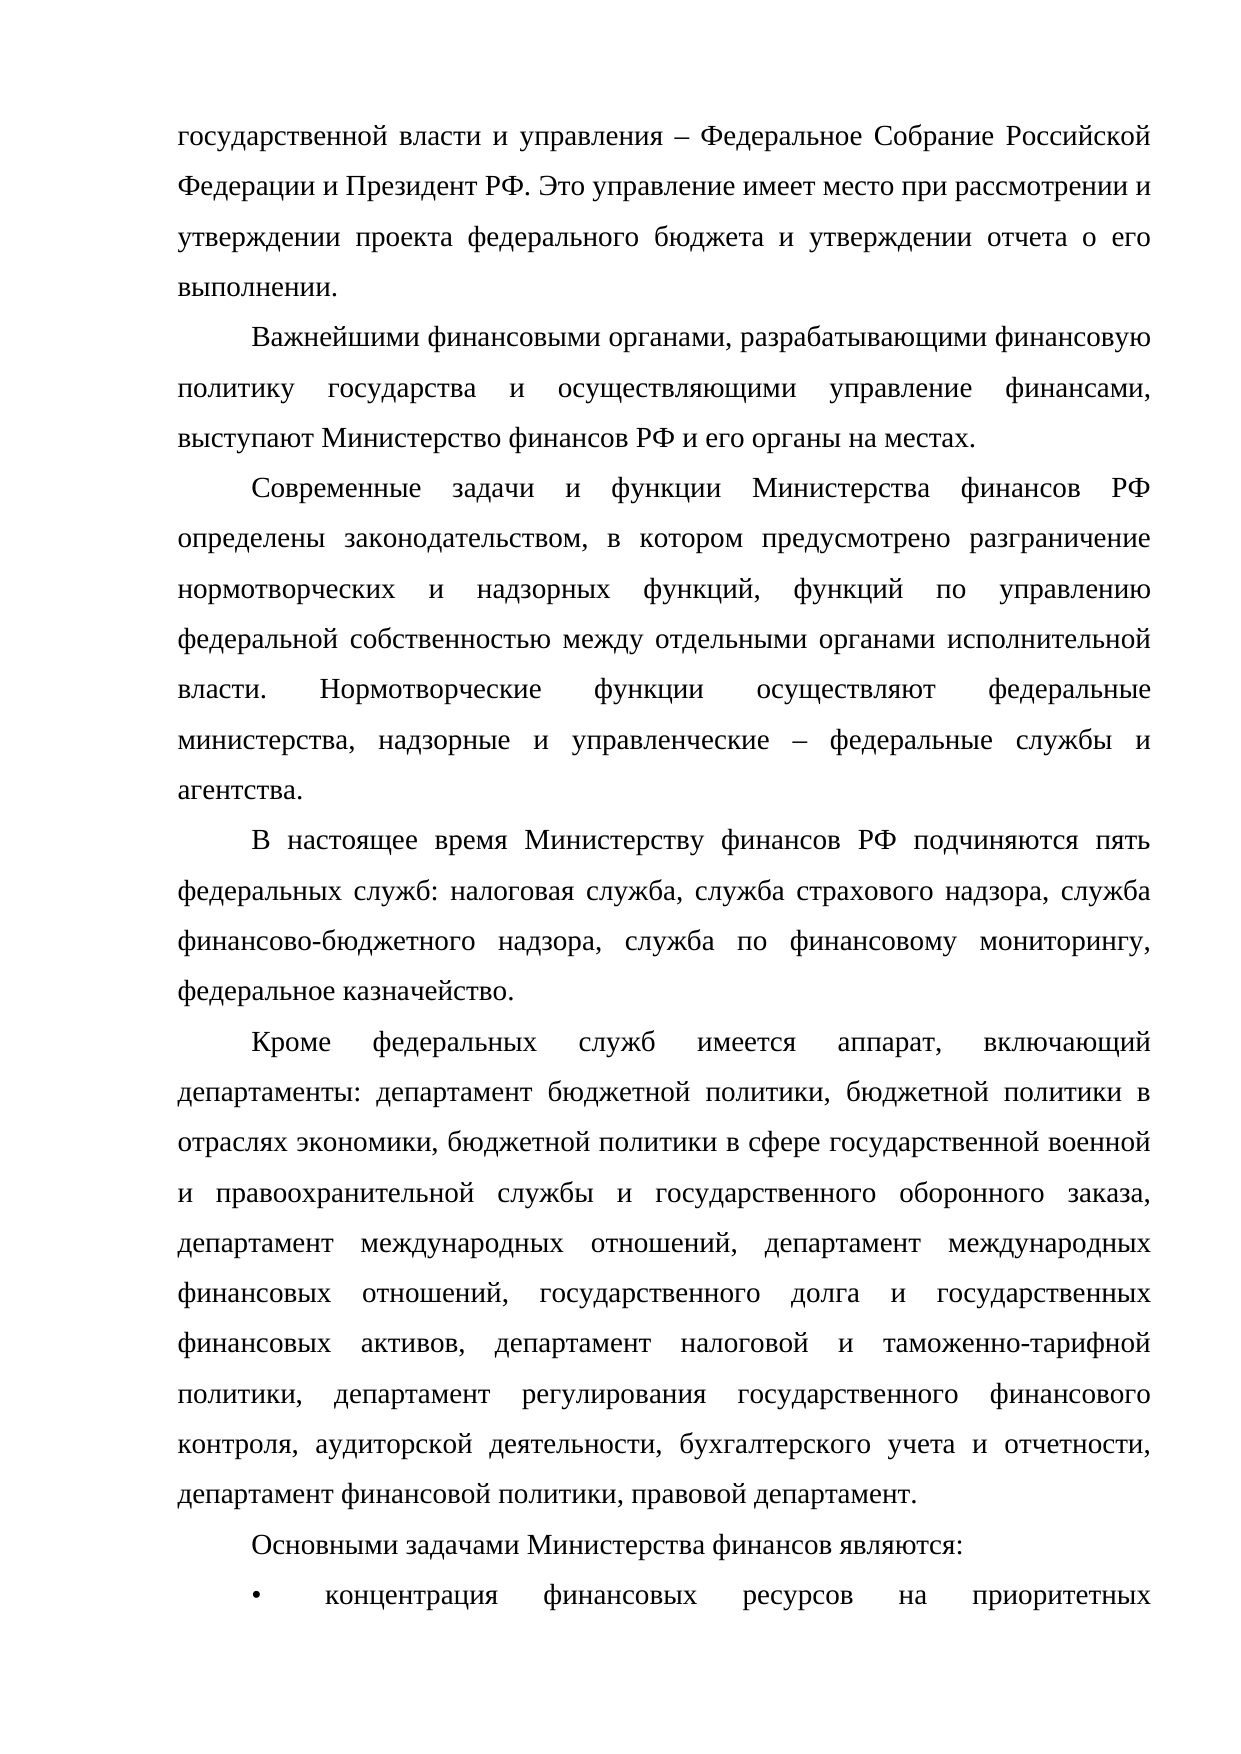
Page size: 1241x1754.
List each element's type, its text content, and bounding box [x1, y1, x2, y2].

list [177, 1577, 1152, 1611]
list Современные задачи и функции Министерства финансов РФ определены законодательством, в котором предусмотрено разграничение нормотворческих и надзорных функций, функций по управлению федеральной собственностью между отдельными органами исполнительной власти. Нормотворческие функции осуществляют федеральные министерства, надзорные и управленческие – федеральные службы и агентства. [177, 470, 1152, 806]
list Важнейшими финансовыми органами, разрабатывающими финансовую политику государства и осуществляющими управление финансами, выступают Министерство финансов РФ и его органы на местах. [177, 319, 1152, 453]
list Основными задачами Министерства финансов являются: [177, 1527, 1152, 1560]
list В настоящее время Министерству финансов РФ подчиняются пять федеральных служб: налоговая служба, служба страхового надзора, служба финансово-бюджетного надзора, служба по финансовому мониторингу, федеральное казначейство. [177, 822, 1152, 1007]
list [177, 118, 1152, 303]
list Кроме федеральных служб имеется аппарат, включающий департаменты: департамент бюджетной политики, бюджетной политики в отраслях экономики, бюджетной политики в сфере государственной военной и правоохранительной службы и государственного оборонного заказа, департамент международных отношений, департамент международных финансовых отношений, государственного долга и государственных финансовых активов, департамент налоговой и таможенно-тарифной политики, департамент регулирования государственного финансового контроля, аудиторской деятельности, бухгалтерского учета и отчетности, департамент финансовой политики, правовой департамент. [177, 1024, 1152, 1510]
